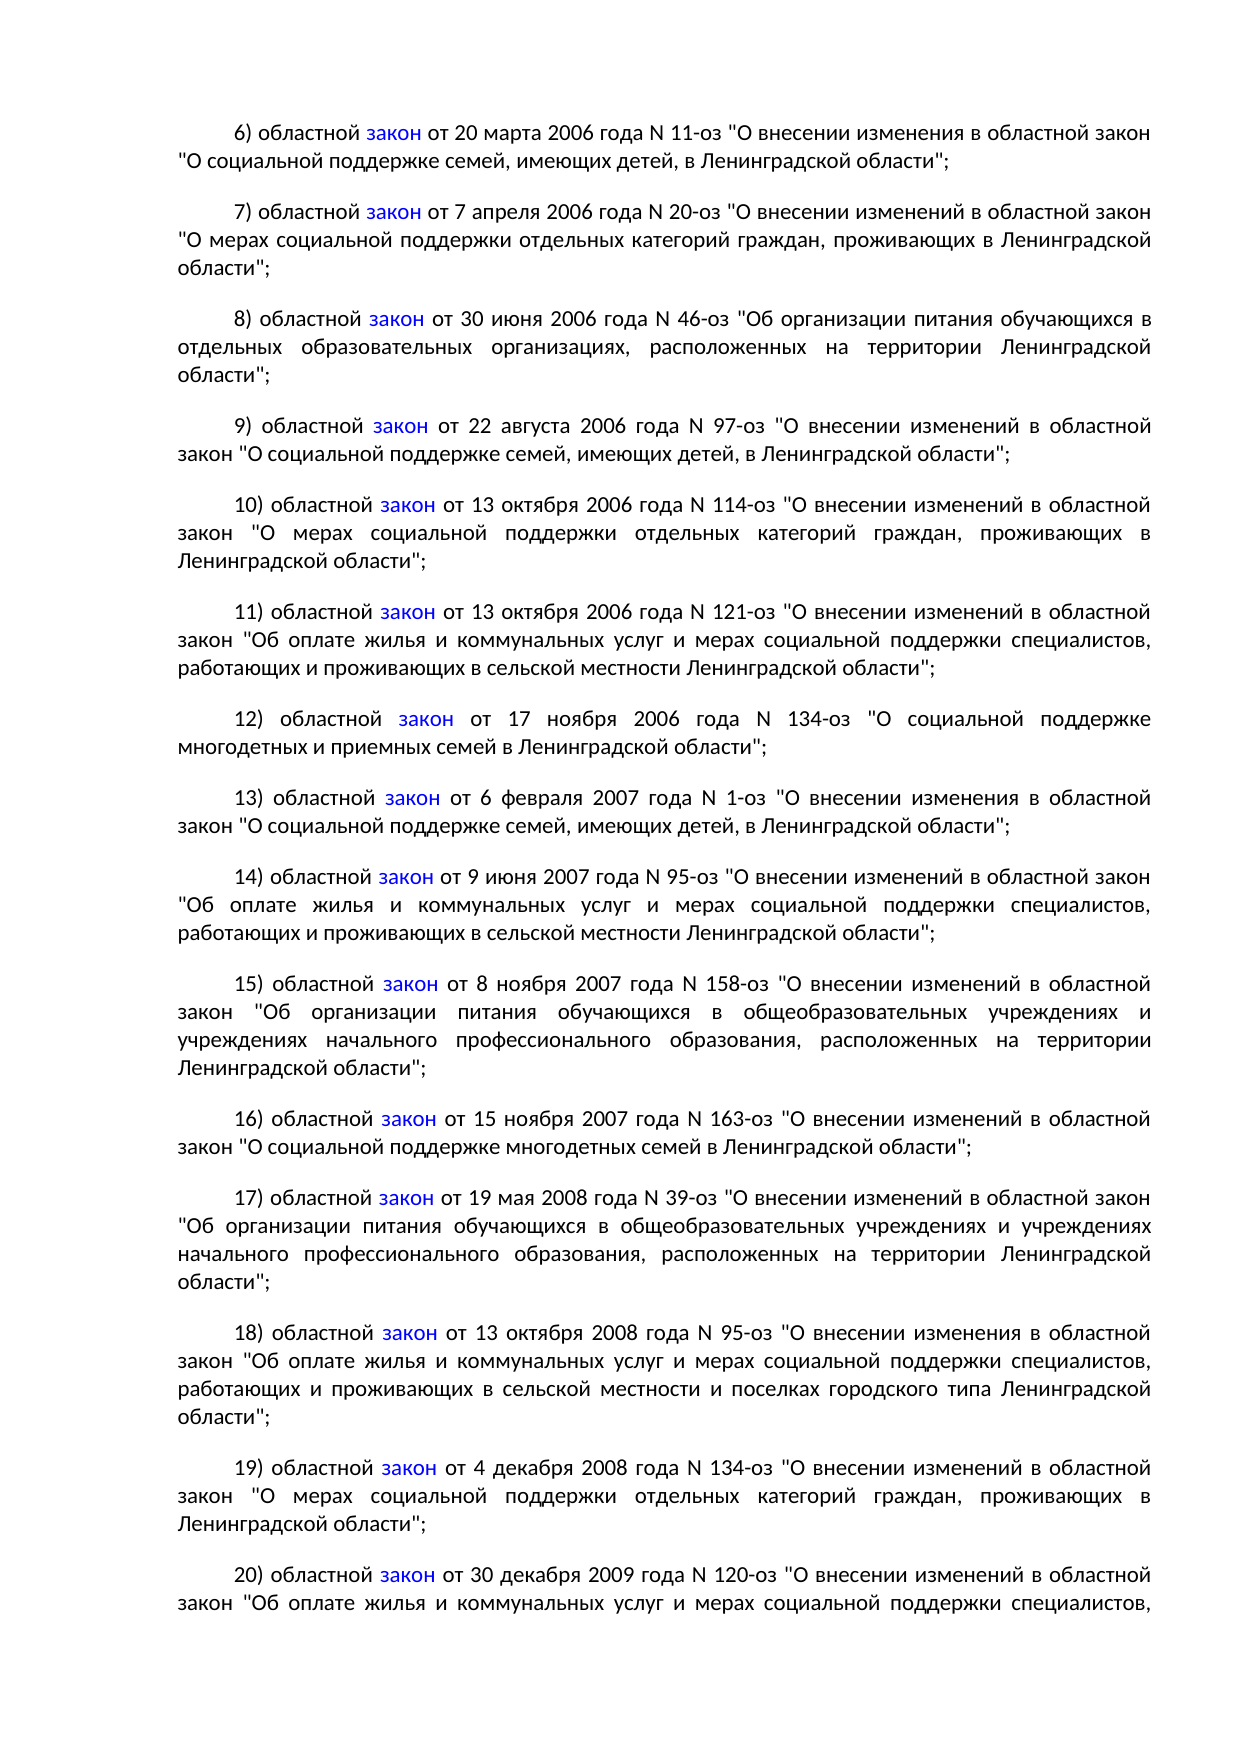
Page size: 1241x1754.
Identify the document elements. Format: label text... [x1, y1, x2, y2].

text 12) областной закон от 17 ноября 2006 года N 134-оз "О социальной поддержке многодетных и приемных семей в Ленинградской области"; [177, 704, 1152, 760]
text 7) областной закон от 7 апреля 2006 года N 20-оз "О внесении изменений в областной закон "О мерах социальной поддержки отдельных категорий граждан, проживающих в Ленинградской области"; [177, 197, 1152, 281]
text 11) областной закон от 13 октября 2006 года N 121-оз "О внесении изменений в областной закон "Об оплате жилья и коммунальных услуг и мерах социальной поддержки специалистов, работающих и проживающих в сельской местности Ленинградской области"; [177, 597, 1152, 681]
text 17) областной закон от 19 мая 2008 года N 39-оз "О внесении изменений в областной закон "Об организации питания обучающихся в общеобразовательных учреждениях и учреждениях начального профессионального образования, расположенных на территории Ленинградской области"; [177, 1183, 1152, 1295]
text 13) областной закон от 6 февраля 2007 года N 1-оз "О внесении изменения в областной закон "О социальной поддержке семей, имеющих детей, в Ленинградской области"; [177, 783, 1152, 839]
text 14) областной закон от 9 июня 2007 года N 95-оз "О внесении изменений в областной закон "Об оплате жилья и коммунальных услуг и мерах социальной поддержки специалистов, работающих и проживающих в сельской местности Ленинградской области"; [177, 862, 1152, 946]
text 16) областной закон от 15 ноября 2007 года N 163-оз "О внесении изменений в областной закон "О социальной поддержке многодетных семей в Ленинградской области"; [177, 1104, 1152, 1160]
text 15) областной закон от 8 ноября 2007 года N 158-оз "О внесении изменений в областной закон "Об организации питания обучающихся в общеобразовательных учреждениях и учреждениях начального профессионального образования, расположенных на территории Ленинградской области"; [177, 969, 1152, 1081]
text 18) областной закон от 13 октября 2008 года N 95-оз "О внесении изменения в областной закон "Об оплате жилья и коммунальных услуг и мерах социальной поддержки специалистов, работающих и проживающих в сельской местности и поселках городского типа Ленинградской области"; [177, 1318, 1152, 1430]
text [177, 1560, 1152, 1616]
text 8) областной закон от 30 июня 2006 года N 46-оз "Об организации питания обучающихся в отдельных образовательных организациях, расположенных на территории Ленинградской области"; [177, 304, 1152, 388]
text 10) областной закон от 13 октября 2006 года N 114-оз "О внесении изменений в областной закон "О мерах социальной поддержки отдельных категорий граждан, проживающих в Ленинградской области"; [177, 490, 1152, 574]
text 19) областной закон от 4 декабря 2008 года N 134-оз "О внесении изменений в областной закон "О мерах социальной поддержки отдельных категорий граждан, проживающих в Ленинградской области"; [177, 1453, 1152, 1537]
text 9) областной закон от 22 августа 2006 года N 97-оз "О внесении изменений в областной закон "О социальной поддержке семей, имеющих детей, в Ленинградской области"; [177, 411, 1152, 467]
text 6) областной закон от 20 марта 2006 года N 11-оз "О внесении изменения в областной закон "О социальной поддержке семей, имеющих детей, в Ленинградской области"; [177, 118, 1152, 174]
